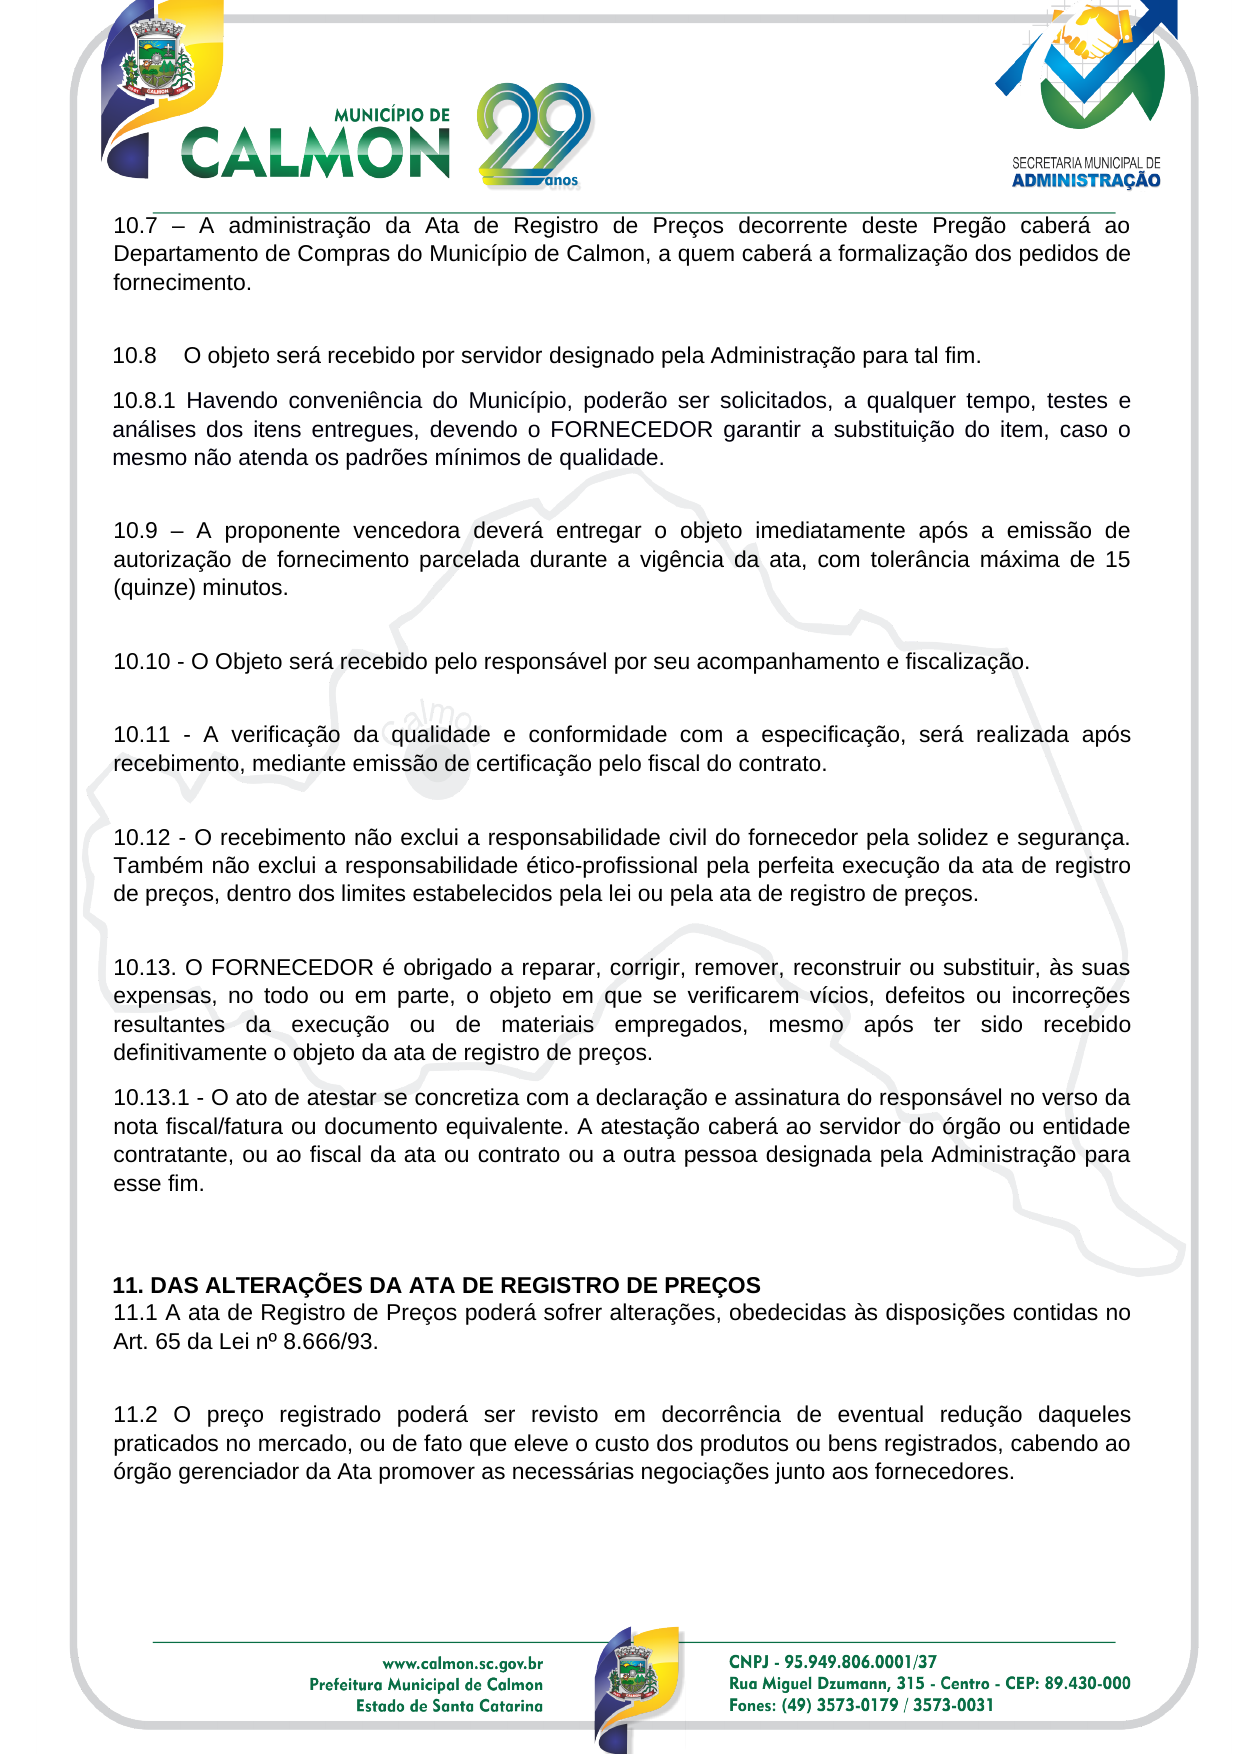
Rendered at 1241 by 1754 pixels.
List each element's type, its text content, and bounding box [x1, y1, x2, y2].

text 10.13. O FORNECEDOR é obrigado a reparar, corrigir, remover, reconstruir ou substituir, às suas expensas, no todo ou em parte, o objeto em que se verificarem vícios, defeitos ou incorreções resultantes da execução ou de materiais empregados, mesmo após ter sido recebido definitivamente o objeto da ata de registro de preços. [113, 954, 1132, 1066]
text 10.13.1 - O ato de atestar se concretiza com a declaração e assinatura do responsável no verso da nota fiscal/fatura ou documento equivalente. A atestação caberá ao servidor do órgão ou entidade contratante, ou ao fiscal da ata ou contrato ou a outra pessoa designada pela Administração para esse fim. [113, 1084, 1132, 1196]
text 10.9 – A proponente vencedora deverá entregar o objeto imediatamente após a emissão de autorização de fornecimento parcelada durante a vigência da ata, com tolerância máxima de 15 (quinze) minutos. [113, 517, 1132, 601]
text 10.12 - O recebimento não exclui a responsabilidade civil do fornecedor pela solidez e segurança. Também não exclui a responsabilidade ético-profissional pela perfeita execução da ata de registro de preços, dentro dos limites estabelecidos pela lei ou pela ata de registro de preços. [113, 823, 1132, 907]
text 10.10 - O Objeto será recebido pelo responsável por seu acompanhamento e fiscalização. [113, 648, 1132, 674]
text 10.8.1 Havendo conveniência do Município, poderão ser solicitados, a qualquer tempo, testes e análises dos itens entregues, devendo o FORNECEDOR garantir a substituição do item, caso o mesmo não atenda os padrões mínimos de qualidade. [112, 387, 1132, 470]
text 10.7 – A administração da Ata de Registro de Preços decorrente deste Pregão caberá ao Departamento de Compras do Município de Calmon, a quem caberá a formalização dos pedidos de fornecimento. [113, 212, 1132, 295]
text 11.1 A ata de Registro de Preços poderá sofrer alterações, obedecidas às disposições contidas no Art. 65 da Lei nº 8.666/93. [113, 1299, 1132, 1354]
text 11.2 O preço registrado poderá ser revisto em decorrência de eventual redução daqueles praticados no mercado, ou de fato que eleve o custo dos produtos ou bens registrados, cabendo ao órgão gerenciador da Ata promover as necessárias negociações junto aos fornecedores. [113, 1401, 1132, 1484]
picture [36, 0, 1232, 1754]
text 10.8 O objeto será recebido por servidor designado pela Administração para tal fim. [112, 342, 1132, 368]
text 10.11 - A verificação da qualidade e conformidade com a especificação, será realizada após recebimento, mediante emissão de certificação pelo fiscal do contrato. [113, 721, 1132, 776]
subtitle 11. DAS ALTERAÇÕES DA ATA DE REGISTRO DE PREÇOS [112, 1272, 1132, 1298]
